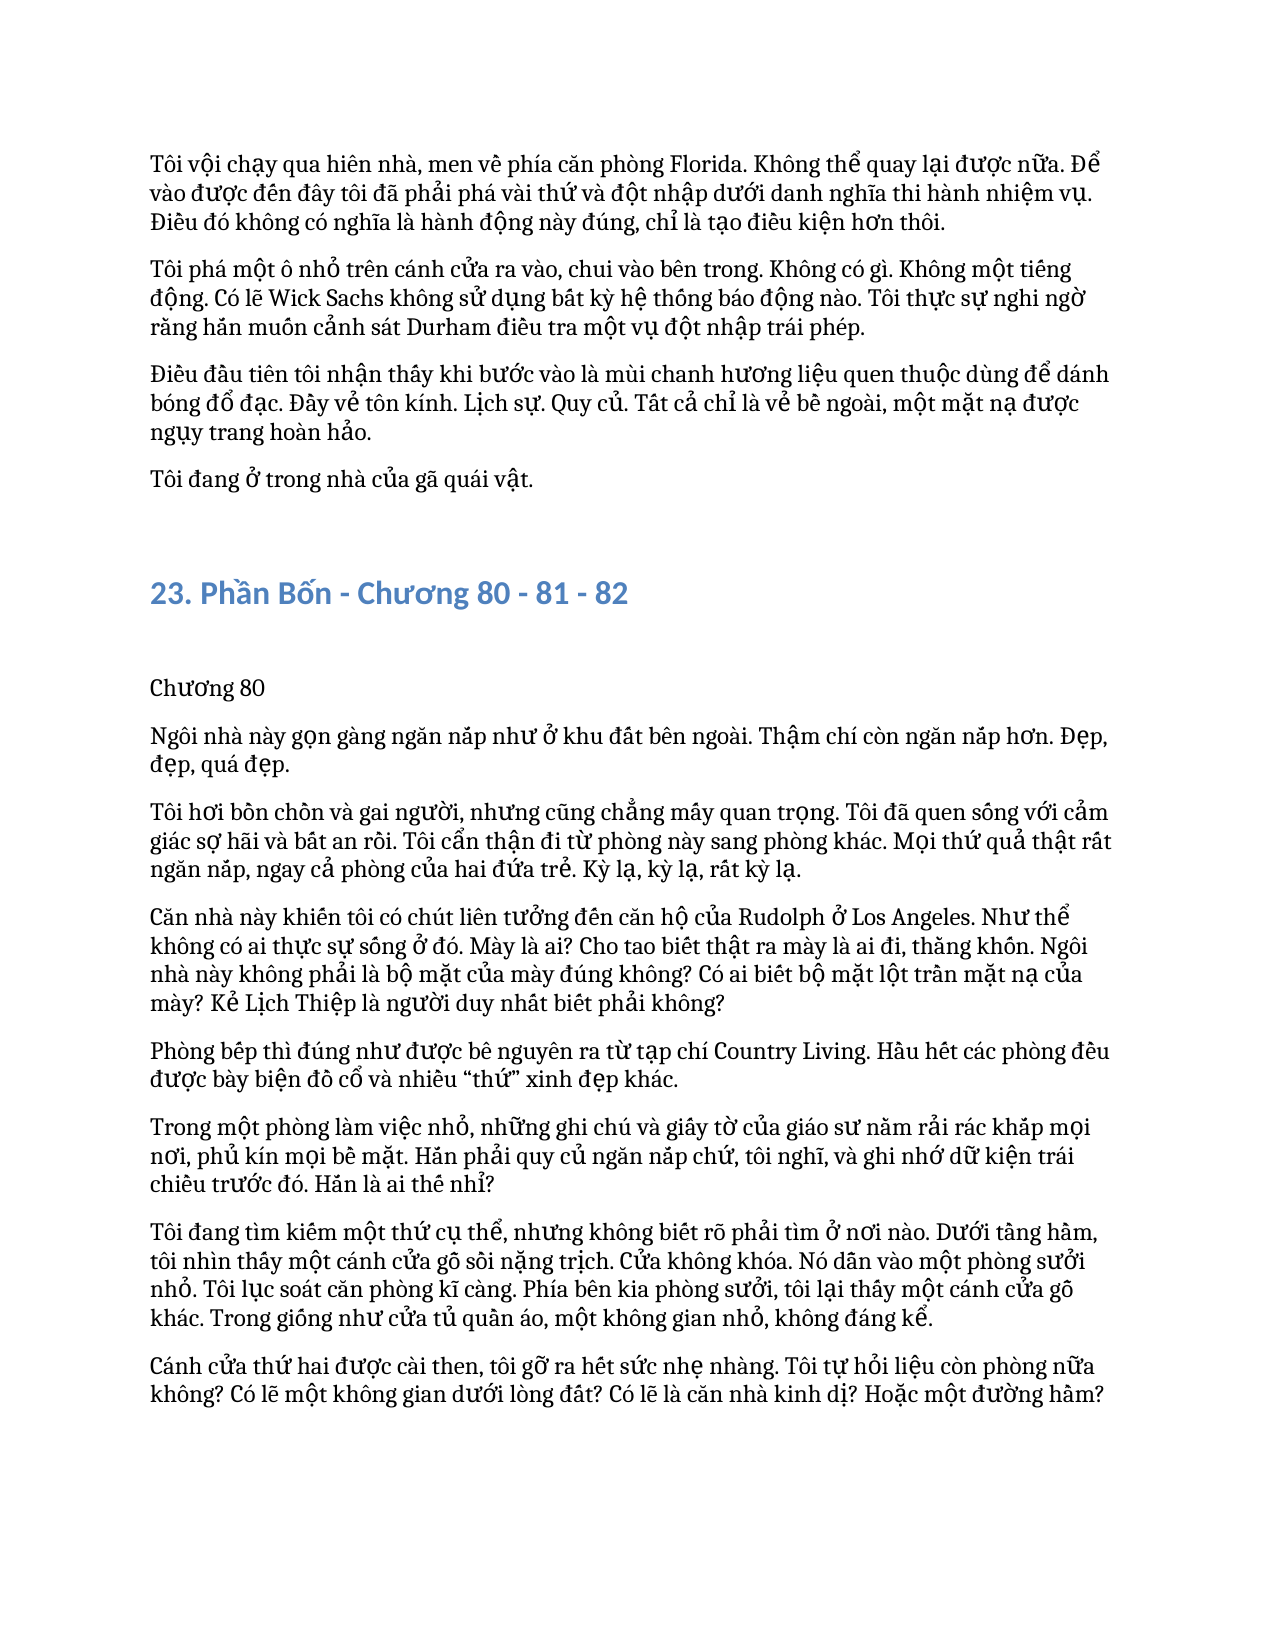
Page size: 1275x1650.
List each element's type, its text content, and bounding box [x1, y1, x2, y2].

text Tôi hơi bồn chồn và gai người, nhưng cũng chẳng mấy quan trọng. Tôi đã quen sống với cảm giác sợ hãi và bất an rồi. Tôi cẩn thận đi từ phòng này sang phòng khác. Mọi thứ quả thật rất ngăn nắp, ngay cả phòng của hai đứa trẻ. Kỳ lạ, kỳ lạ, rất kỳ lạ. [150, 798, 1125, 884]
text Tôi đang tìm kiếm một thứ cụ thể, nhưng không biết rõ phải tìm ở nơi nào. Dưới tầng hầm, tôi nhìn thấy một cánh cửa gỗ sồi nặng trịch. Cửa không khóa. Nó dẫn vào một phòng sưởi nhỏ. Tôi lục soát căn phòng kĩ càng. Phía bên kia phòng sưởi, tôi lại thấy một cánh cửa gỗ khác. Trong giống như cửa tủ quần áo, một không gian nhỏ, không đáng kể. [150, 1218, 1125, 1333]
text Ngôi nhà này gọn gàng ngăn nắp như ở khu đất bên ngoài. Thậm chí còn ngăn nắp hơn. Đẹp, đẹp, quá đẹp. [150, 722, 1125, 779]
text Cánh cửa thứ hai được cài then, tôi gỡ ra hết sức nhẹ nhàng. Tôi tự hỏi liệu còn phòng nữa không? Có lẽ một không gian dưới lòng đất? Có lẽ là căn nhà kinh dị? Hoặc một đường hầm? [150, 1352, 1125, 1409]
text Tôi phá một ô nhỏ trên cánh cửa ra vào, chui vào bên trong. Không có gì. Không một tiếng động. Có lẽ Wick Sachs không sử dụng bất kỳ hệ thống báo động nào. Tôi thực sự nghi ngờ rằng hắn muốn cảnh sát Durham điều tra một vụ đột nhập trái phép. [150, 255, 1125, 341]
text Phòng bếp thì đúng như được bê nguyên ra từ tạp chí Country Living. Hầu hết các phòng đều được bày biện đồ cổ và nhiều “thứ” xinh đẹp khác. [150, 1037, 1125, 1094]
text Tôi đang ở trong nhà của gã quái vật. [150, 465, 1125, 551]
text Tôi vội chạy qua hiên nhà, men về phía căn phòng Florida. Không thể quay lại được nữa. Để vào được đến đây tôi đã phải phá vài thứ và đột nhập dưới danh nghĩa thi hành nhiệm vụ. Điều đó không có nghĩa là hành động này đúng, chỉ là tạo điều kiện hơn thôi. [150, 150, 1125, 236]
text Trong một phòng làm việc nhỏ, những ghi chú và giấy tờ của giáo sư nằm rải rác khắp mọi nơi, phủ kín mọi bề mặt. Hắn phải quy củ ngăn nắp chứ, tôi nghĩ, và ghi nhớ dữ kiện trái chiều trước đó. Hắn là ai thế nhỉ? [150, 1113, 1125, 1199]
text Điều đầu tiên tôi nhận thấy khi bước vào là mùi chanh hương liệu quen thuộc dùng để dánh bóng đổ đạc. Đầy vẻ tôn kính. Lịch sự. Quy củ. Tất cả chỉ là vẻ bề ngoài, một mặt nạ được ngụy trang hoàn hảo. [150, 360, 1125, 446]
text Chương 80 [150, 617, 1125, 703]
text Căn nhà này khiến tôi có chút liên tưởng đến căn hộ của Rudolph ở Los Angeles. Như thể không có ai thực sự sống ở đó. Mày là ai? Cho tao biết thật ra mày là ai đi, thằng khốn. Ngôi nhà này không phải là bộ mặt của mày đúng không? Có ai biết bộ mặt lột trần mặt nạ của mày? Kẻ Lịch Thiệp là người duy nhất biết phải không? [150, 903, 1125, 1018]
subtitle 23. Phần Bốn - Chương 80 - 81 - 82 [150, 572, 1125, 613]
